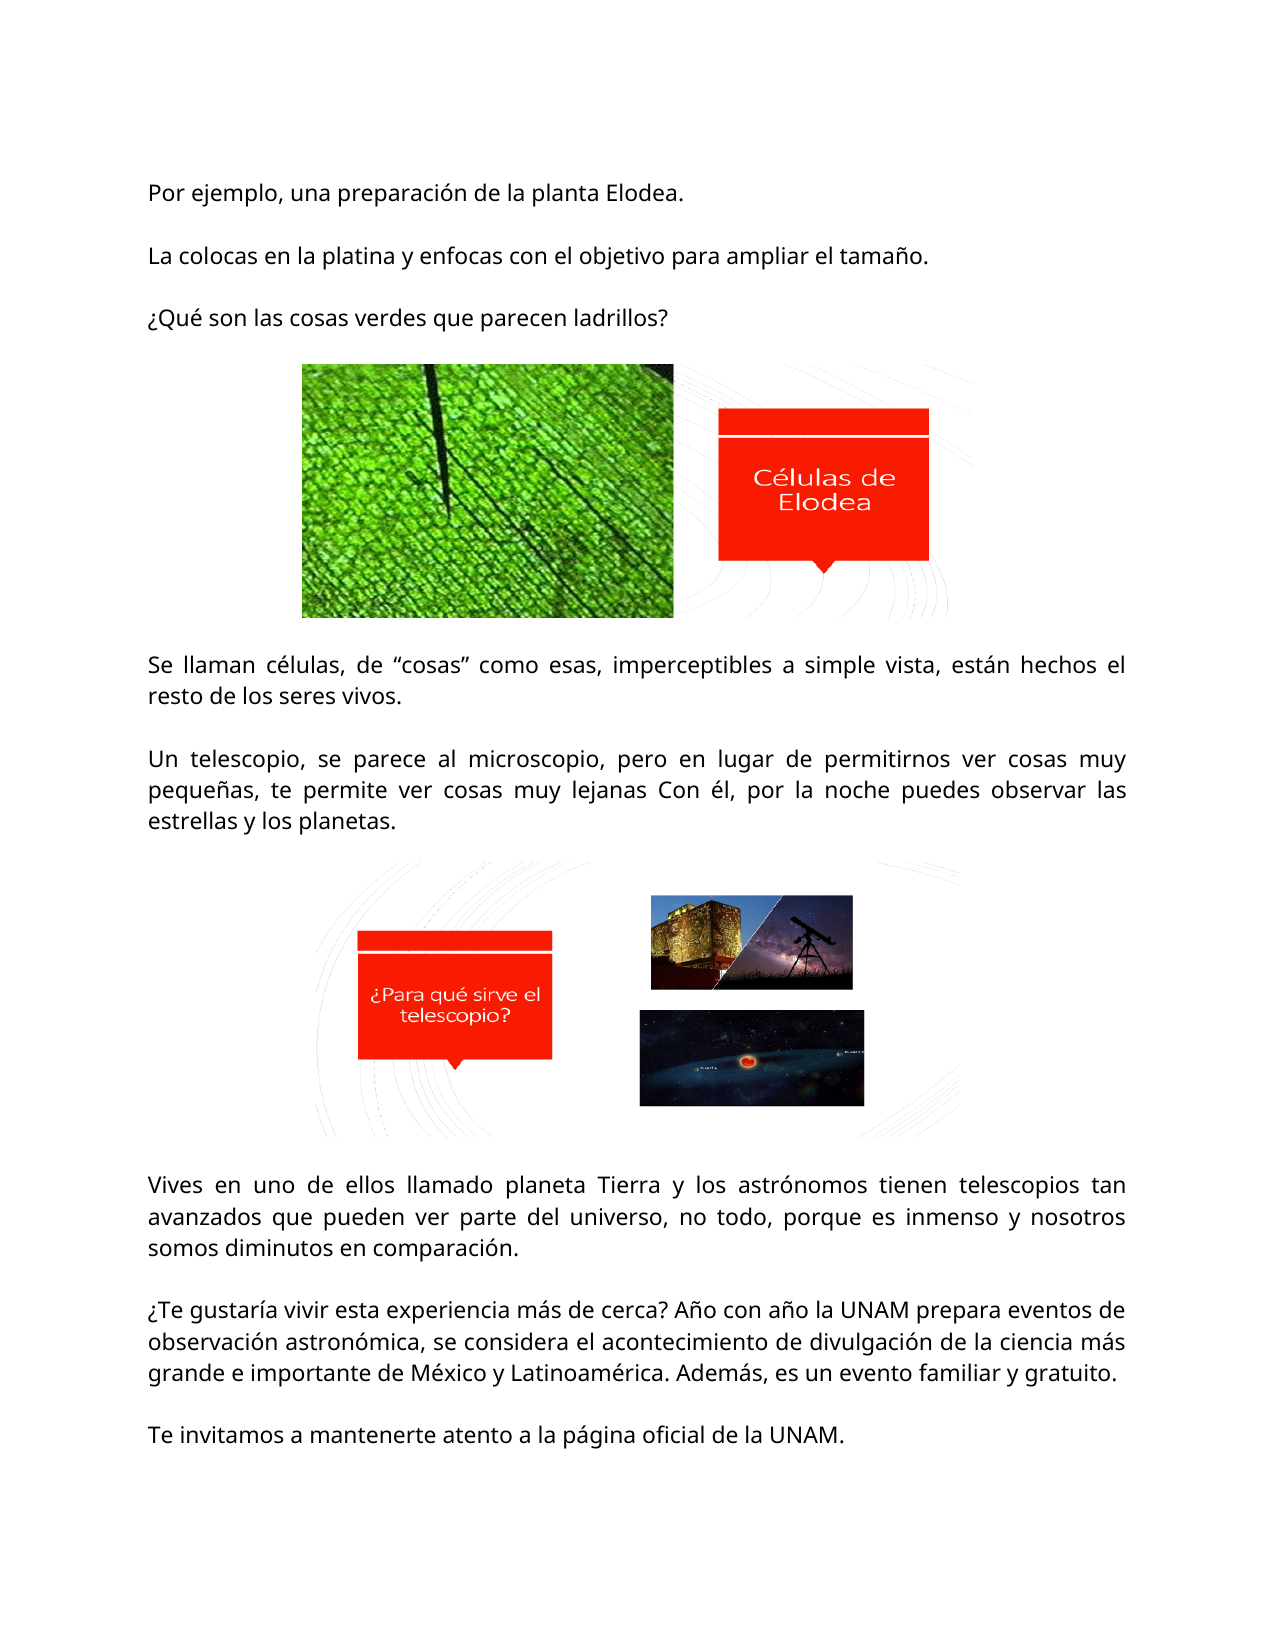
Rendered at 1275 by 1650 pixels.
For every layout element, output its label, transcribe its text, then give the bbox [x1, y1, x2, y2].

picture [302, 364, 973, 618]
text Te invitamos a mantenerte atento a la página oficial de la UNAM. [148, 1419, 1127, 1450]
text Por ejemplo, una preparación de la planta Elodea. [148, 177, 1127, 208]
text Un telescopio, se parece al microscopio, pero en lugar de permitirnos ver cosas muy pequeñas, te permite ver cosas muy lejanas Con él, por la noche puedes observar las estrellas y los planetas. [148, 743, 1127, 837]
text ¿Qué son las cosas verdes que parecen ladrillos? [148, 302, 1127, 333]
text ¿Te gustaría vivir esta experiencia más de cerca? Año con año la UNAM prepara eventos de observación astronómica, se considera el acontecimiento de divulgación de la ciencia más grande e importante de México y Latinoamérica. Además, es un evento familiar y gratuito. [148, 1294, 1127, 1388]
picture [315, 862, 960, 1138]
text Se llaman células, de “cosas” como esas, imperceptibles a simple vista, están hechos el resto de los seres vivos. [148, 649, 1127, 712]
text Vives en uno de ellos llamado planeta Tierra y los astrónomos tienen telescopios tan avanzados que pueden ver parte del universo, no todo, porque es inmenso y nosotros somos diminutos en comparación. [148, 1169, 1127, 1263]
text La colocas en la platina y enfocas con el objetivo para ampliar el tamaño. [148, 240, 1127, 271]
